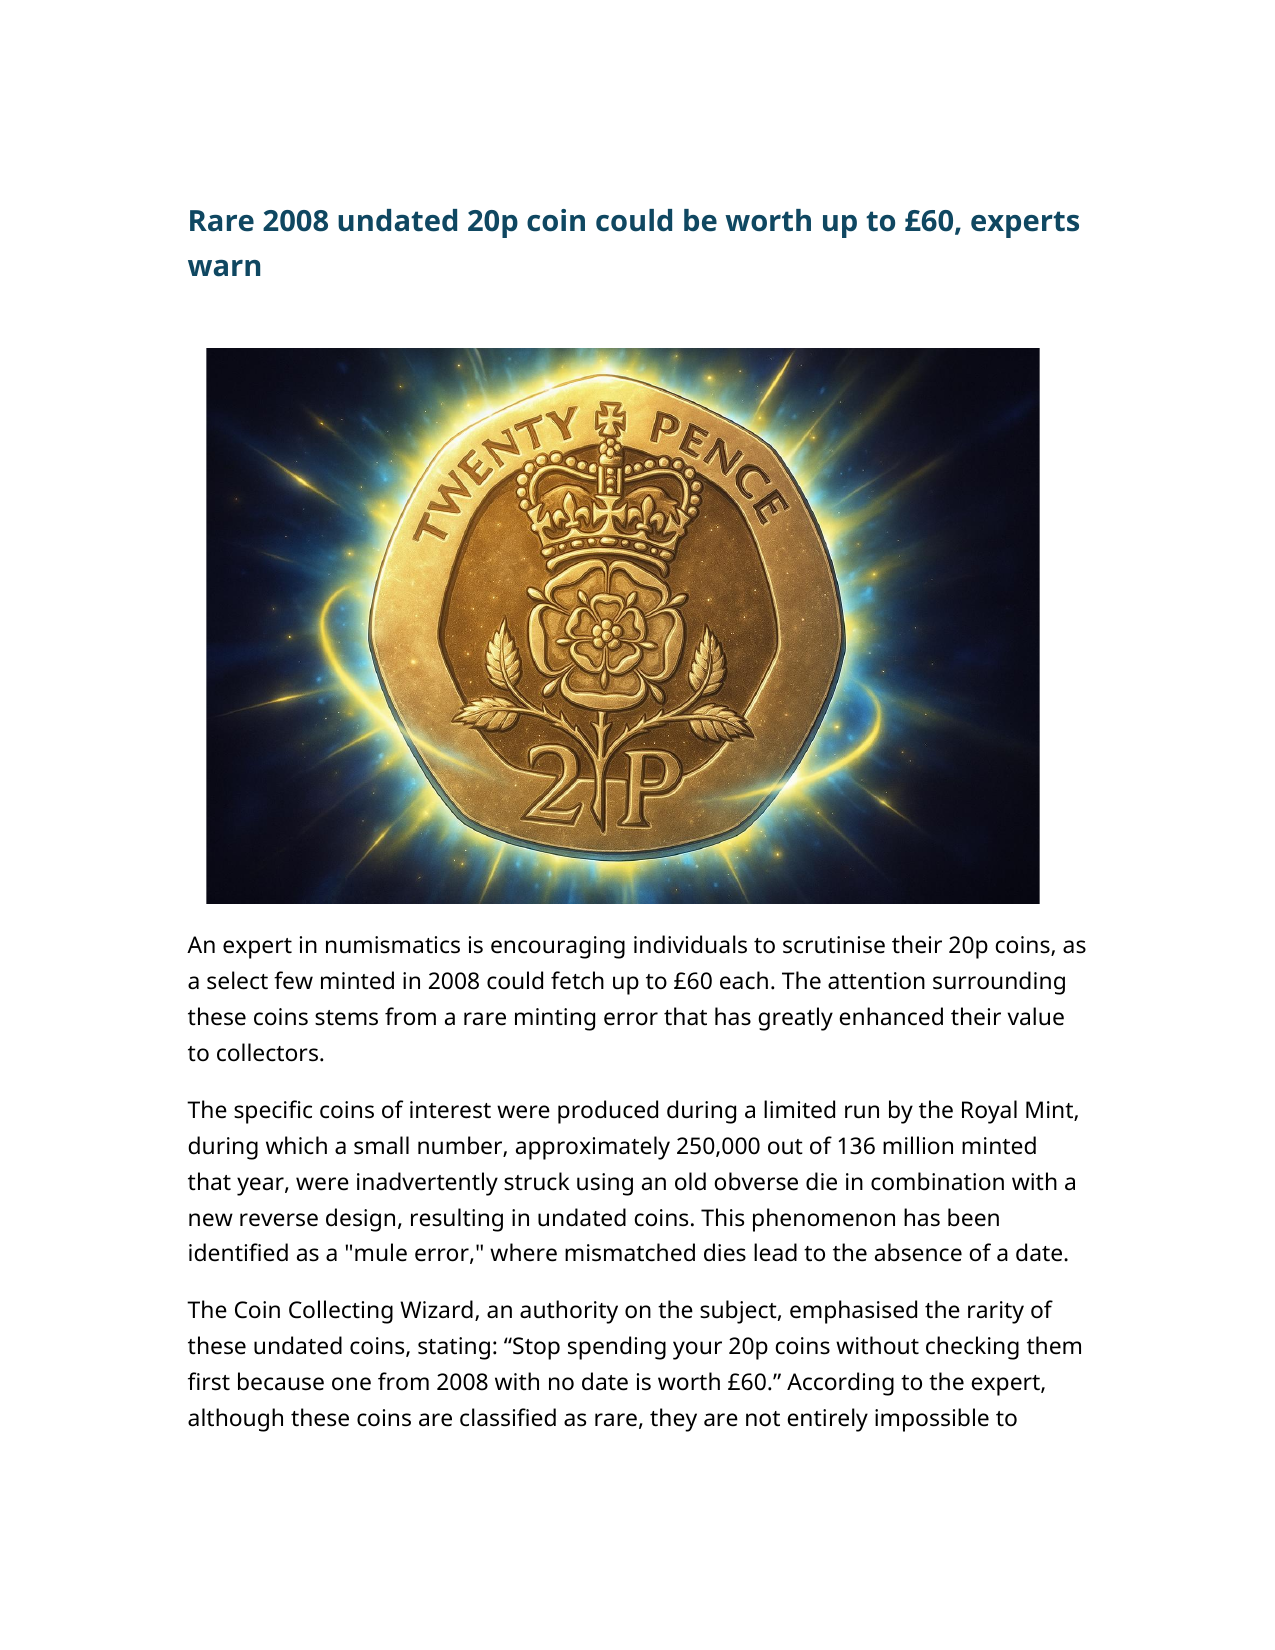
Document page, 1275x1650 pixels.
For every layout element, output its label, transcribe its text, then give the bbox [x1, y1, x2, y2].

text An expert in numismatics is encouraging individuals to scrutinise their 20p coins, as a select few minted in 2008 could fetch up to £60 each. The attention surrounding these coins stems from a rare minting error that has greatly enhanced their value to collectors. [187, 929, 1087, 1068]
picture [206, 348, 1040, 904]
subtitle Rare 2008 undated 20p coin could be worth up to £60, experts warn [187, 200, 1087, 285]
text The specific coins of interest were produced during a limited run by the Royal Mint, during which a small number, approximately 250,000 out of 136 million minted that year, were inadvertently struck using an old obverse die in combination with a new reverse design, resulting in undated coins. This phenomenon has been identified as a "mule error," where mismatched dies lead to the absence of a date. [187, 1094, 1087, 1269]
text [187, 1294, 1087, 1433]
